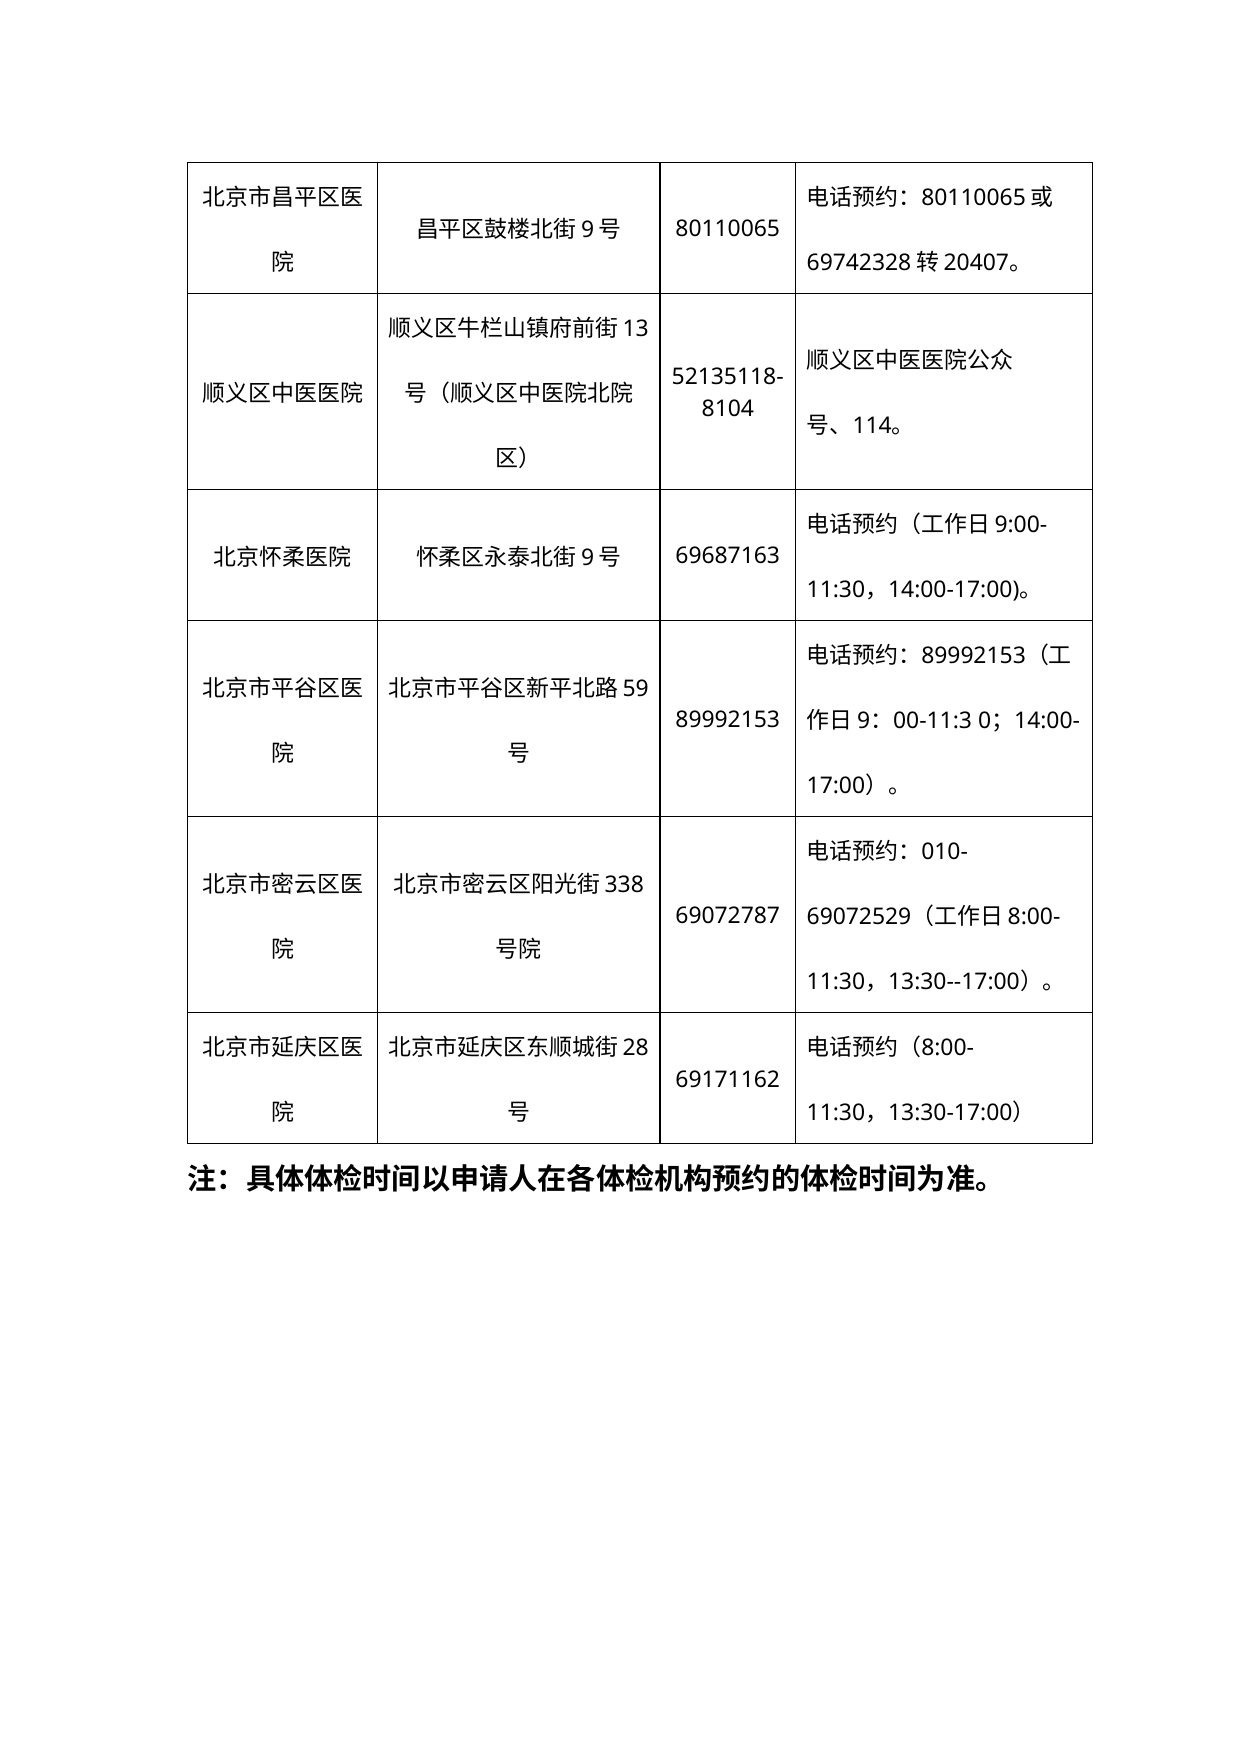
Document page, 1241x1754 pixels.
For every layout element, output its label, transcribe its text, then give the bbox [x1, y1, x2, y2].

table_cell 北京市昌平区医院 [188, 163, 377, 293]
table_cell 北京市平谷区新平北路59号 [378, 621, 659, 816]
table_cell 北京市密云区阳光街338号院 [378, 817, 659, 1012]
table_cell 80110065 [661, 163, 795, 293]
table_cell 北京怀柔医院 [188, 490, 377, 620]
table_cell 69072787 [661, 817, 795, 1012]
table_cell 电话预约：89992153（工作日9：00-11:3 0；14:00-17:00）。 [796, 621, 1092, 816]
table_cell 北京市平谷区医院 [188, 621, 377, 816]
table_cell 顺义区中医医院 [188, 294, 377, 489]
table_cell 北京市密云区医院 [188, 817, 377, 1012]
table_cell 69687163 [661, 490, 795, 620]
table_cell 北京市延庆区医院 [188, 1013, 377, 1143]
table_cell 电话预约（8:00-11:30，13:30-17:00） [796, 1013, 1092, 1143]
table_cell 顺义区中医医院公众号、114。 [796, 294, 1092, 489]
table_cell 怀柔区永泰北街9号 [378, 490, 659, 620]
table_cell 69171162 [661, 1013, 795, 1143]
table_cell 电话预约：010-69072529（工作日8:00-11:30，13:30--17:00）。 [796, 817, 1092, 1012]
table_cell 北京市延庆区东顺城街28号 [378, 1013, 659, 1143]
table_cell 顺义区牛栏山镇府前街13号（顺义区中医院北院区） [378, 294, 659, 489]
table_cell 52135118-8104 [661, 294, 795, 489]
table_cell 电话预约：80110065或69742328转20407。 [796, 163, 1092, 293]
table_cell 89992153 [661, 621, 795, 816]
text 注：具体体检时间以申请人在各体检机构预约的体检时间为准。 [187, 1144, 1092, 1209]
table_cell 昌平区鼓楼北街9号 [378, 163, 659, 293]
table_cell 电话预约（工作日9:00-11:30，14:00-17:00)。 [796, 490, 1092, 620]
